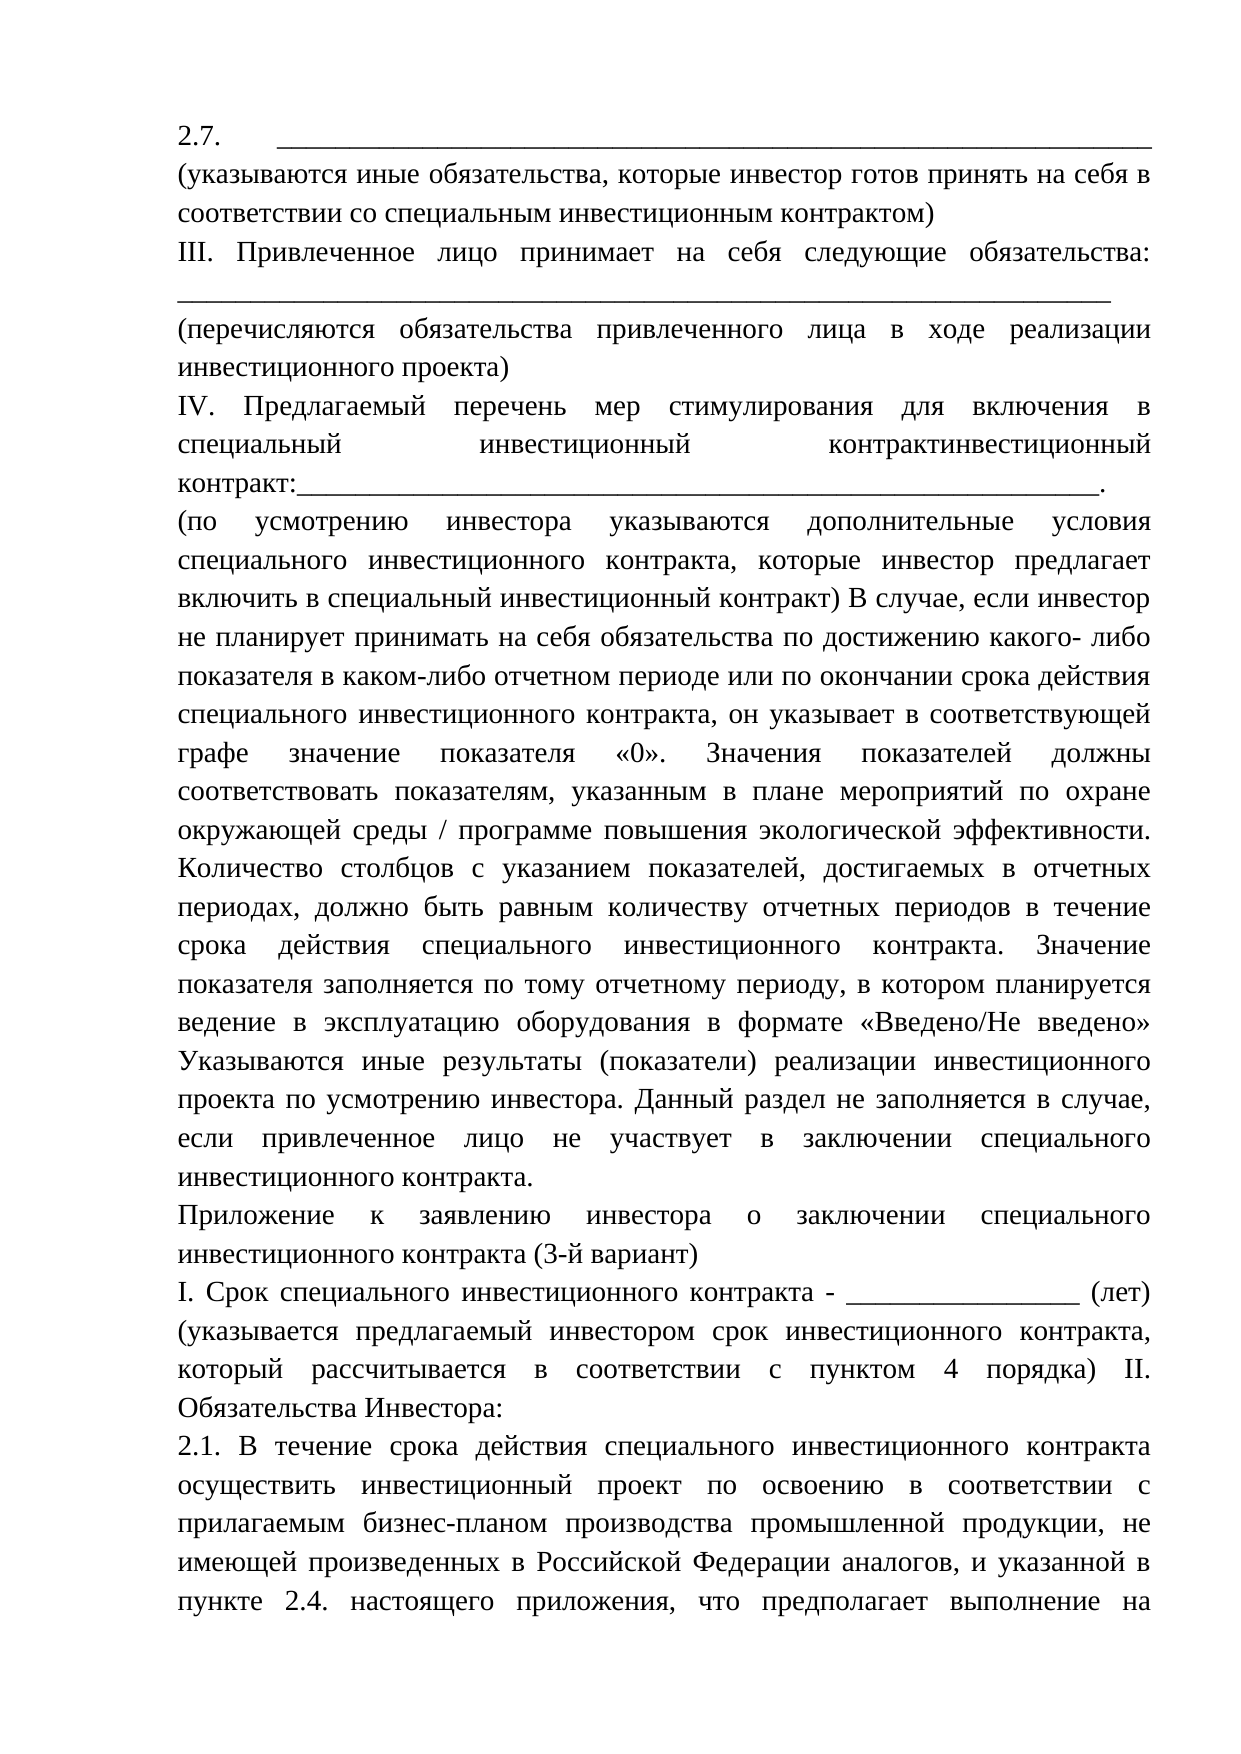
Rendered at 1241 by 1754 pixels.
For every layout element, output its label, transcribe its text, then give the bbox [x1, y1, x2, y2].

text Приложение к заявлению инвестора о заключении специального инвестиционного контракта (3-й вариант) [177, 1197, 1152, 1269]
text III. Привлеченное лицо принимает на себя следующие обязательства: ________________________________________________________________ (перечисляются обязательства привлеченного лица в ходе реализации инвестиционного проекта) [177, 234, 1152, 383]
text I. Срок специального инвестиционного контракта - ________________ (лет) (указывается предлагаемый инвестором срок инвестиционного контракта, который рассчитывается в соответствии с пунктом 4 порядка) II. Обязательства Инвестора: [177, 1274, 1152, 1423]
text 2.7. ____________________________________________________________ (указываются иные обязательства, которые инвестор готов принять на себя в соответствии со специальным инвестиционным контрактом) [177, 118, 1152, 229]
text IV. Предлагаемый перечень мер стимулирования для включения в специальный инвестиционный контрактинвестиционный контракт:_______________________________________________________. (по усмотрению инвестора указываются дополнительные условия специального инвестиционного контракта, которые инвестор предлагает включить в специальный инвестиционный контракт) В случае, если инвестор не планирует принимать на себя обязательства по достижению какого- либо показателя в каком-либо отчетном периоде или по окончании срока действия специального инвестиционного контракта, он указывает в соответствующей графе значение показателя «0». Значения показателей должны соответствовать показателям, указанным в плане мероприятий по охране окружающей среды / программе повышения экологической эффективности. Количество столбцов с указанием показателей, достигаемых в отчетных периодах, должно быть равным количеству отчетных периодов в течение срока действия специального инвестиционного контракта. Значение показателя заполняется по тому отчетному периоду, в котором планируется ведение в эксплуатацию оборудования в формате «Введено/Не введено» Указываются иные результаты (показатели) реализации инвестиционного проекта по усмотрению инвестора. Данный раздел не заполняется в случае, если привлеченное лицо не участвует в заключении специального инвестиционного контракта. [177, 388, 1152, 1192]
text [177, 1428, 1152, 1616]
